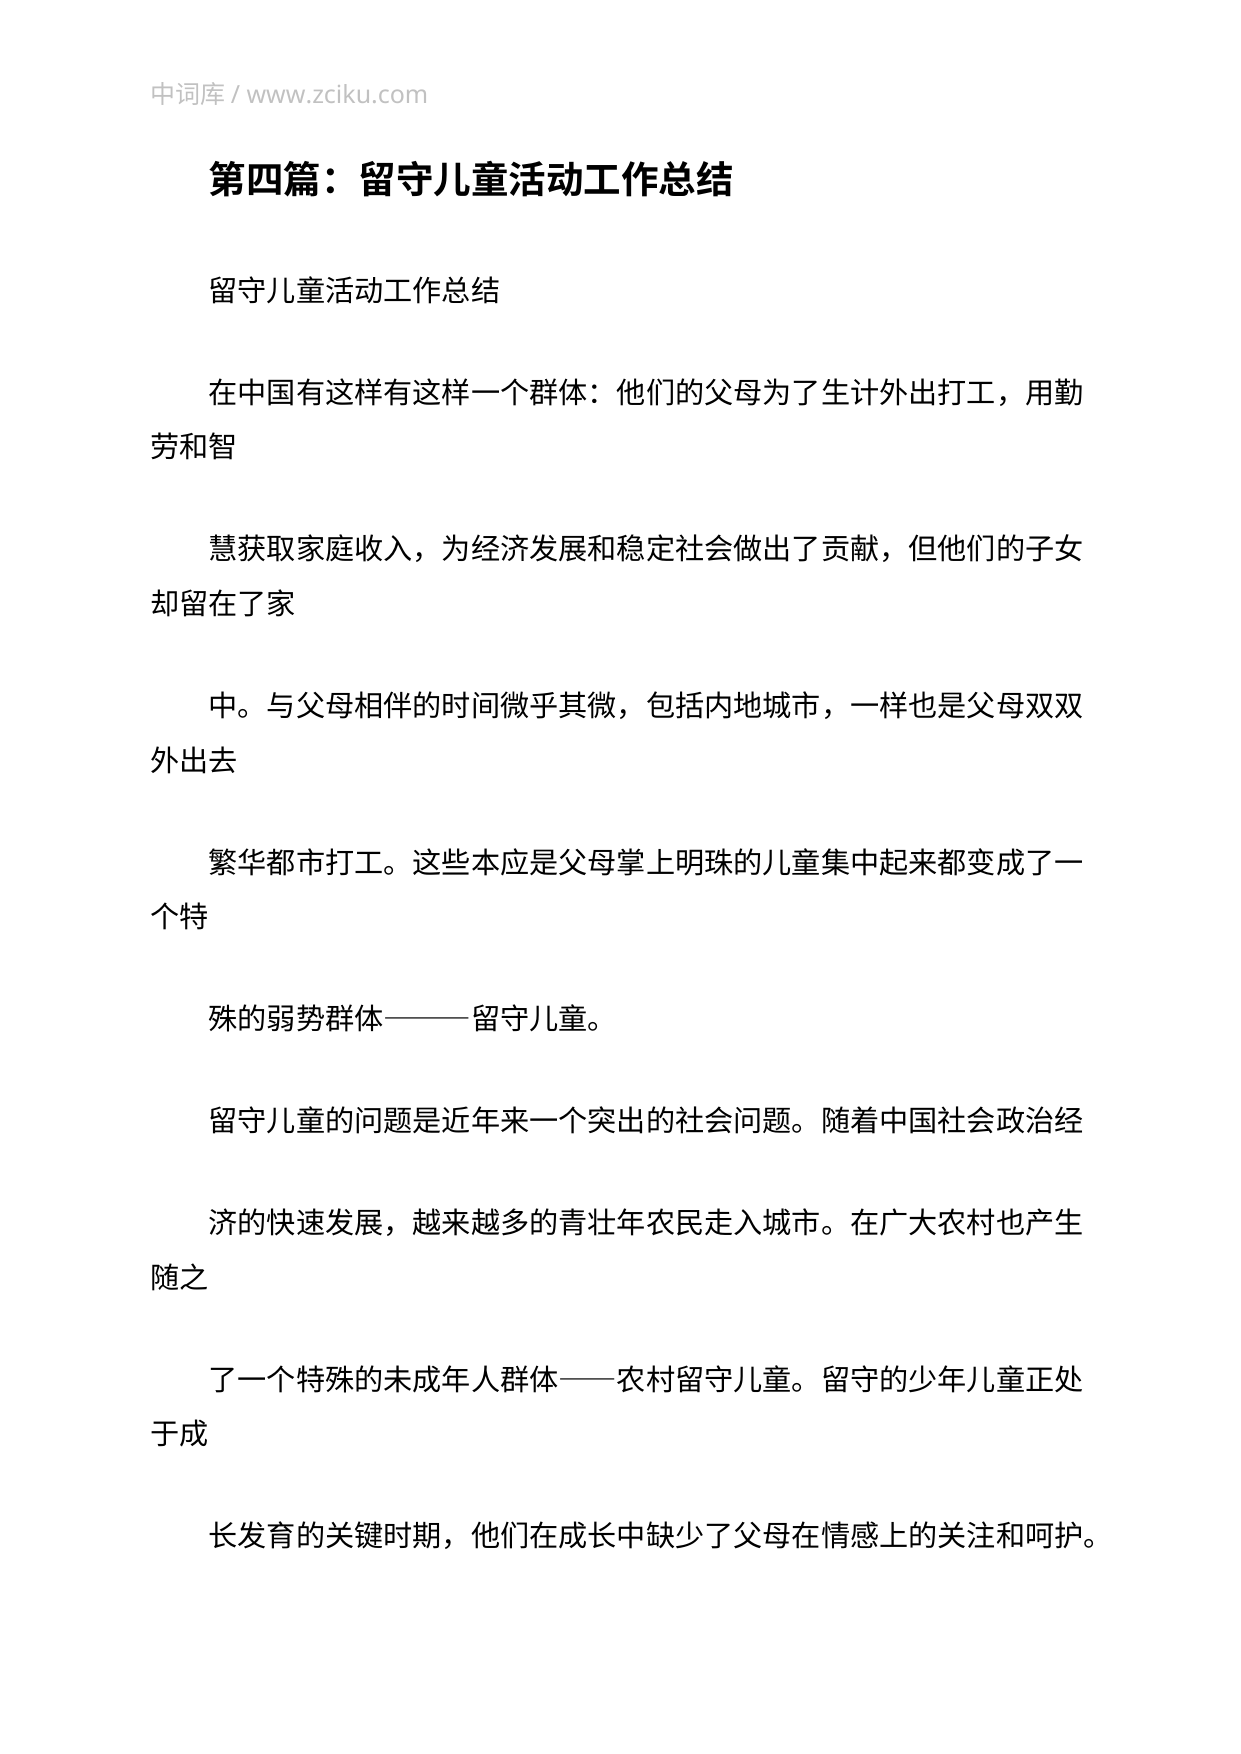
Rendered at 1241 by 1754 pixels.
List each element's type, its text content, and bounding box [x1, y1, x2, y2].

text 了一个特殊的未成年人群体——农村留守儿童。留守的少年儿童正处于成 [150, 1356, 1090, 1453]
text 中。与父母相伴的时间微乎其微，包括内地城市，一样也是父母双双外出去 [150, 682, 1090, 780]
text 慧获取家庭收入，为经济发展和稳定社会做出了贡献，但他们的子女却留在了家 [150, 526, 1090, 623]
text 留守儿童活动工作总结 [150, 267, 1090, 310]
text 第四篇：留守儿童活动工作总结 [150, 150, 1090, 204]
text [150, 1513, 1090, 1555]
text 殊的弱势群体———留守儿童。 [150, 996, 1090, 1038]
text 留守儿童的问题是近年来一个突出的社会问题。随着中国社会政治经 [150, 1098, 1090, 1140]
text 繁华都市打工。这些本应是父母掌上明珠的儿童集中起来都变成了一个特 [150, 839, 1090, 936]
text 在中国有这样有这样一个群体：他们的父母为了生计外出打工，用勤劳和智 [150, 369, 1090, 466]
text 济的快速发展，越来越多的青壮年农民走入城市。在广大农村也产生随之 [150, 1199, 1090, 1297]
